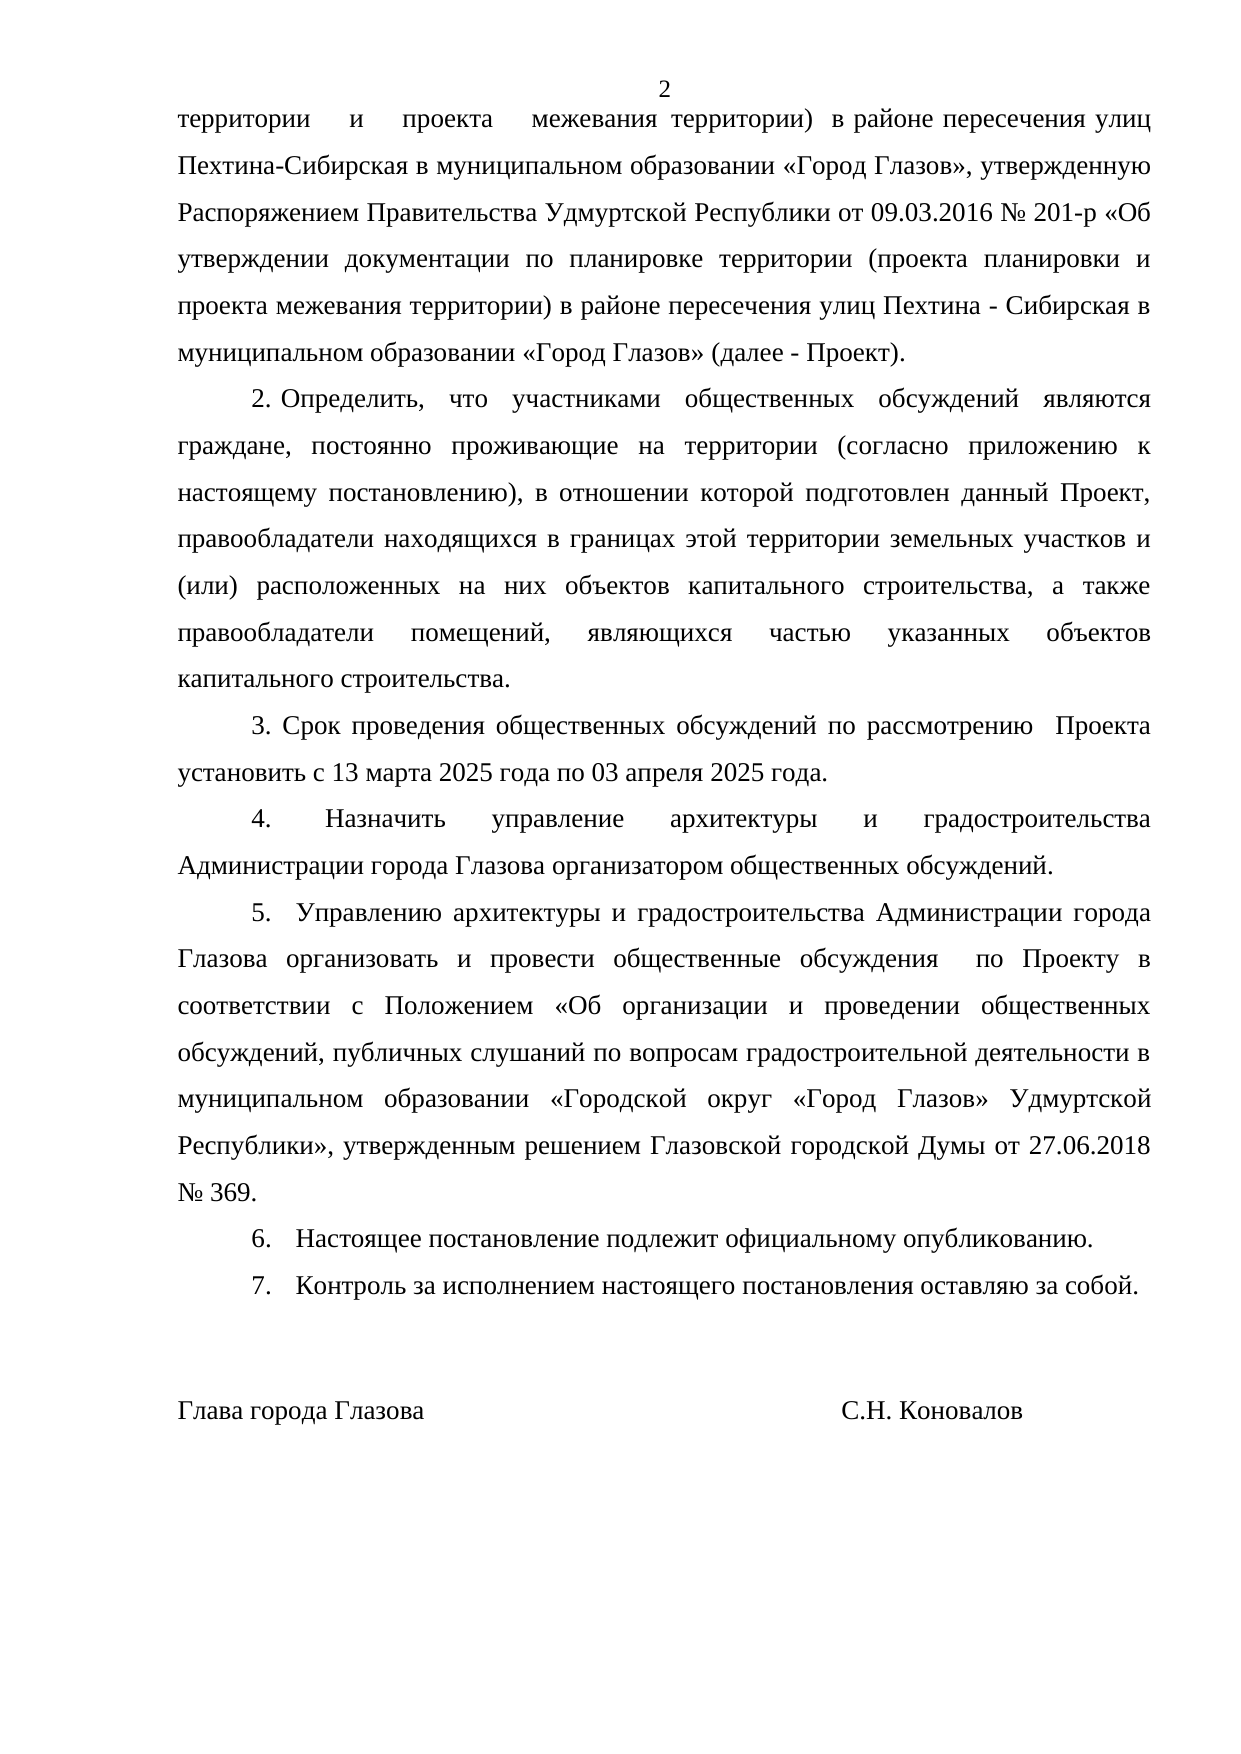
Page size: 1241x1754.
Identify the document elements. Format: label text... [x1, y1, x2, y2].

list Настоящее постановление подлежит официальному опубликованию. [251, 1223, 1152, 1254]
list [177, 103, 1152, 367]
text 3. Срок проведения общественных обсуждений по рассмотрению Проекта установить с 13 марта 2025 года по 03 апреля 2025 года. [177, 709, 1152, 787]
text Глава города Глазова С.Н. Коновалов [177, 1394, 1152, 1425]
list Контроль за исполнением настоящего постановления оставляю за собой. [251, 1269, 1152, 1300]
list Определить, что участниками общественных обсуждений являются граждане, постоянно проживающие на территории (согласно приложению к настоящему постановлению), в отношении которой подготовлен данный Проект, правообладатели находящихся в границах этой территории земельных участков и (или) расположенных на них объектов капитального строительства, а также правообладатели помещений, являющихся частью указанных объектов капитального строительства. [177, 383, 1152, 694]
list Назначить управление архитектуры и градостроительства Администрации города Глазова организатором общественных обсуждений. [177, 803, 1152, 880]
list Управлению архитектуры и градостроительства Администрации города Глазова организовать и провести общественные обсуждения по Проекту в соответствии с Положением «Об организации и проведении общественных обсуждений, публичных слушаний по вопросам градостроительной деятельности в муниципальном образовании «Городской округ «Город Глазов» Удмуртской Республики», утвержденным решением Глазовской городской Думы от 27.06.2018 № 369. [177, 896, 1152, 1207]
